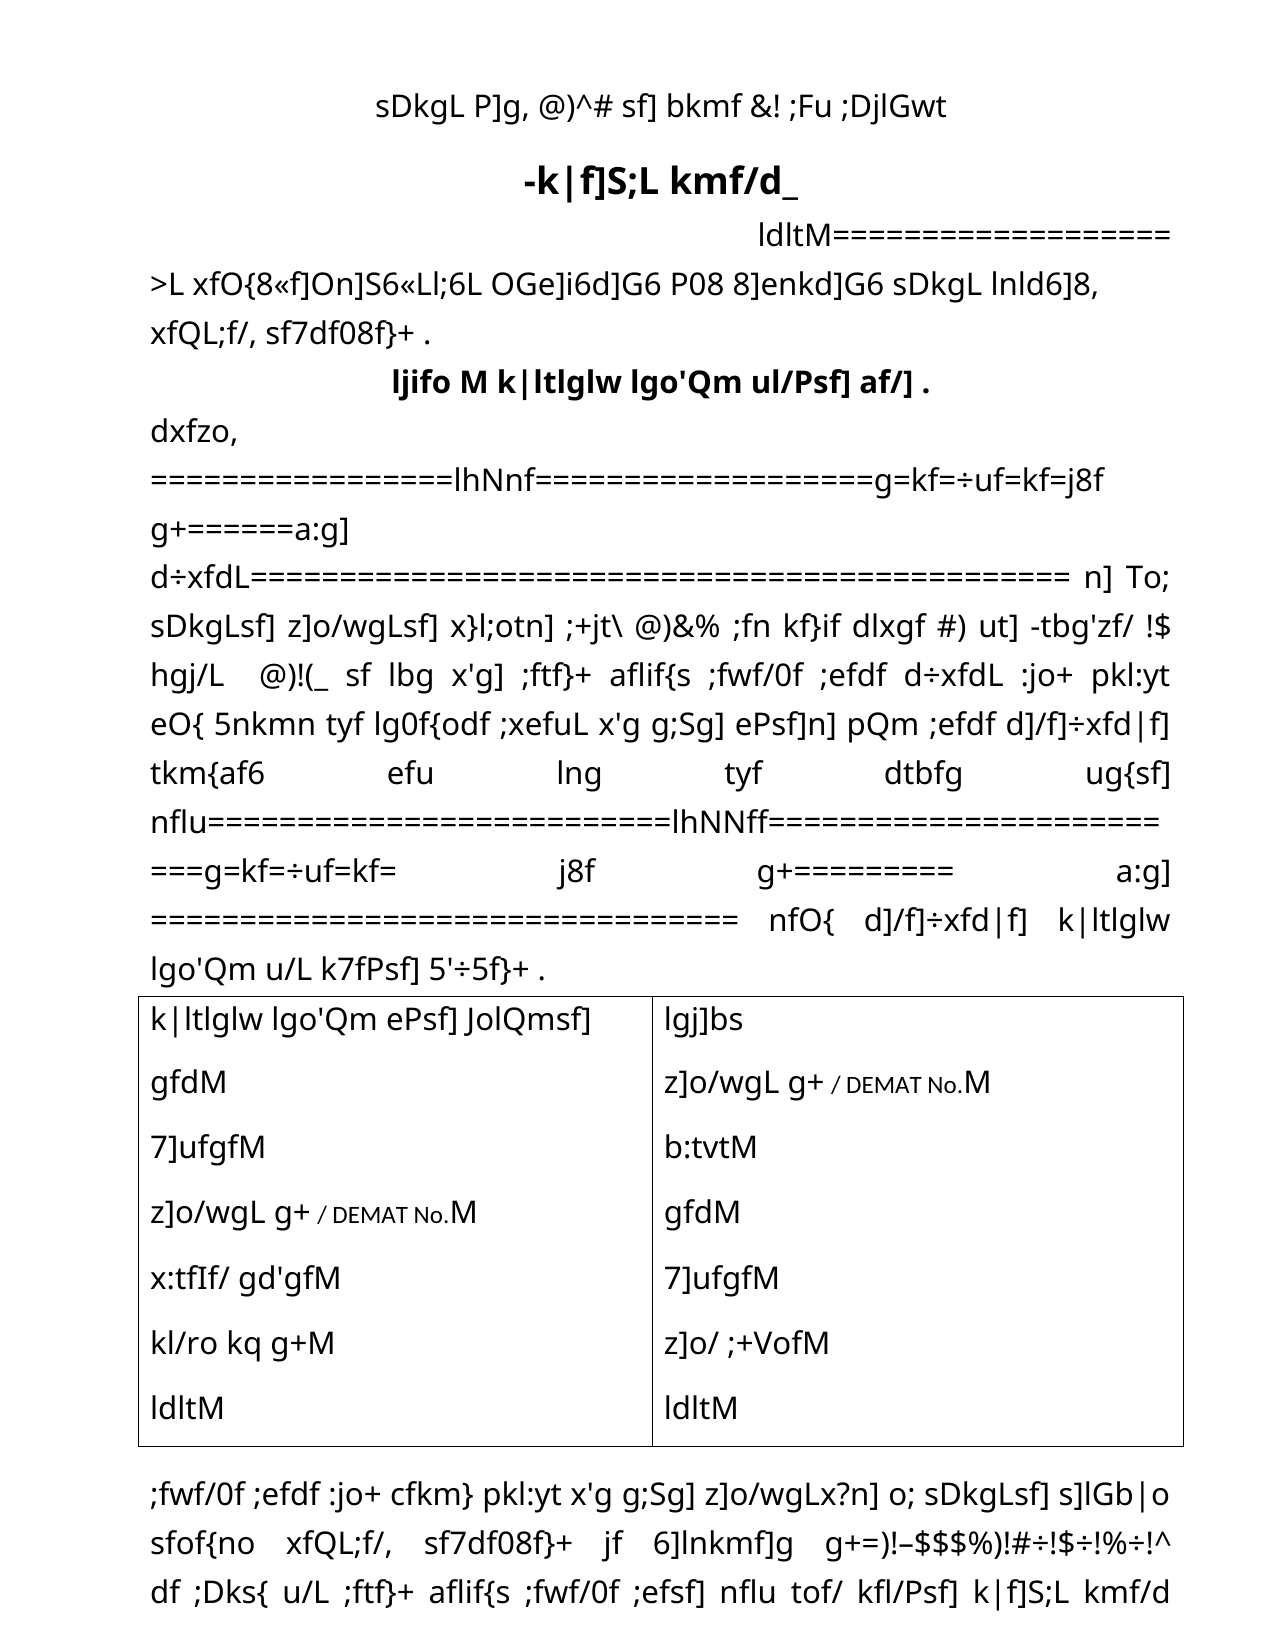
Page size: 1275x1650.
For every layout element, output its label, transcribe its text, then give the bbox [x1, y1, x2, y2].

text ljifo M k|ltlglw lgo'Qm ul/Psf] af/] . [150, 360, 1172, 402]
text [150, 1472, 1172, 1612]
text ldltM=================== [150, 213, 1172, 255]
table_header lgj]bs z]o/wgL g+ / DEMAT No.M b:tvtM gfdM 7]ufgfM z]o/ ;+VofM ldltM [653, 997, 1183, 1446]
text sDkgL P]g, @)^# sf] bkmf &! ;Fu ;DjlGwt [150, 84, 1172, 127]
table_header k|ltlglw lgo'Qm ePsf] JolQmsf] gfdM 7]ufgfM z]o/wgL g+ / DEMAT No.M x:tfIf/ gd'gfM kl/ro kq g+M ldltM [139, 997, 652, 1446]
text >L xfO{8«f]On]S6«Ll;6L OGe]i6d]G6 P08 8]enkd]G6 sDkgL lnld6]8, [150, 262, 1172, 304]
text dxfzo, [150, 409, 1172, 451]
text xfQL;f/, sf7df08f}+ . [150, 311, 1172, 353]
text -k|f]S;L kmf/d_ [150, 154, 1172, 205]
text =================lhNnf===================g=kf=÷uf=kf=j8f g+======a:g] d÷xfdL============================================== n] To; sDkgLsf] z]o/wgLsf] x}l;otn] ;+jt\ @)&% ;fn kf}if dlxgf #) ut] -tbg'zf/ !$ hgj/L @)!(_ sf lbg x'g] ;ftf}+ aflif{s ;fwf/0f ;efdf d÷xfdL :jo+ pkl:yt eO{ 5nkmn tyf lg0f{odf ;xefuL x'g g;Sg] ePsf]n] pQm ;efdf d]/f]÷xfd|f] tkm{af6 efu lng tyf dtbfg ug{sf] nflu==========================lhNNff=========================g=kf=÷uf=kf= j8f g+========= a:g] ================================= nfO{ d]/f]÷xfd|f] k|ltlglw lgo'Qm u/L k7fPsf] 5'÷5f}+ . [150, 458, 1172, 990]
